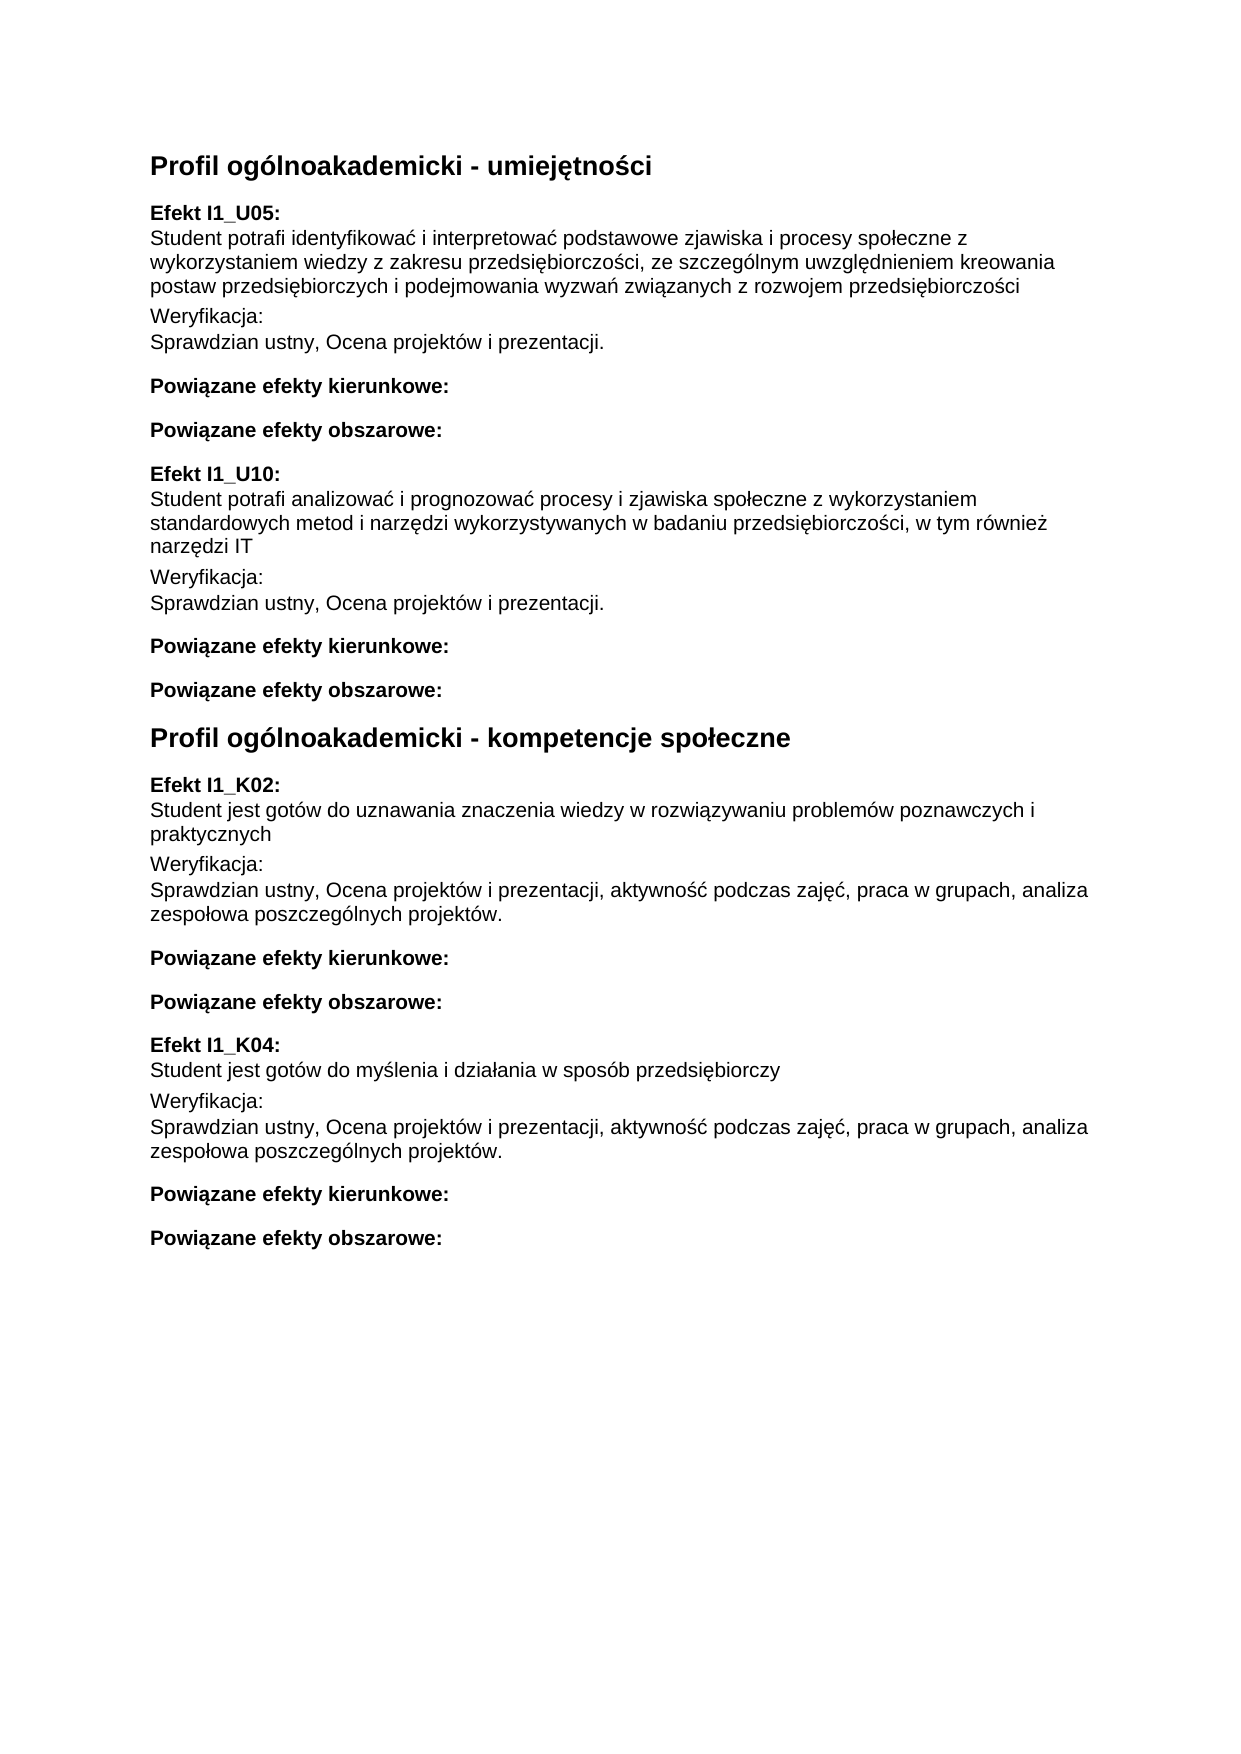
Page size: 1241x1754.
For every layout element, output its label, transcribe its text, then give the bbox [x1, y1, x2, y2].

text Powiązane efekty kierunkowe: [150, 374, 1090, 398]
text Student jest gotów do myślenia i działania w sposób przedsiębiorczy [150, 1058, 1090, 1082]
text Sprawdzian ustny, Ocena projektów i prezentacji. [150, 330, 1090, 354]
subtitle Profil ogólnoakademicki - umiejętności [150, 150, 1090, 181]
text Powiązane efekty obszarowe: [150, 678, 1090, 702]
text Weryfikacja: [150, 1088, 1090, 1112]
subtitle Profil ogólnoakademicki - kompetencje społeczne [150, 722, 1090, 753]
text Weryfikacja: [150, 852, 1090, 876]
text Efekt I1_K02: [150, 773, 1090, 797]
text Sprawdzian ustny, Ocena projektów i prezentacji, aktywność podczas zajęć, praca w grupach, analiza zespołowa poszczególnych projektów. [150, 878, 1090, 926]
text Powiązane efekty kierunkowe: [150, 634, 1090, 658]
text Powiązane efekty obszarowe: [150, 1226, 1090, 1250]
text Powiązane efekty obszarowe: [150, 989, 1090, 1013]
text Sprawdzian ustny, Ocena projektów i prezentacji. [150, 591, 1090, 614]
text Weryfikacja: [150, 304, 1090, 328]
text Efekt I1_K04: [150, 1033, 1090, 1057]
text Powiązane efekty obszarowe: [150, 418, 1090, 442]
text Efekt I1_U05: [150, 201, 1090, 225]
text Weryfikacja: [150, 564, 1090, 588]
text Powiązane efekty kierunkowe: [150, 1182, 1090, 1206]
text Student jest gotów do uznawania znaczenia wiedzy w rozwiązywaniu problemów poznawczych i praktycznych [150, 798, 1090, 846]
text Student potrafi analizować i prognozować procesy i zjawiska społeczne z wykorzystaniem standardowych metod i narzędzi wykorzystywanych w badaniu przedsiębiorczości, w tym również narzędzi IT [150, 486, 1090, 558]
text Powiązane efekty kierunkowe: [150, 946, 1090, 970]
text Student potrafi identyfikować i interpretować podstawowe zjawiska i procesy społeczne z wykorzystaniem wiedzy z zakresu przedsiębiorczości, ze szczególnym uwzględnieniem kreowania postaw przedsiębiorczych i podejmowania wyzwań związanych z rozwojem przedsiębiorczości [150, 226, 1090, 298]
text Sprawdzian ustny, Ocena projektów i prezentacji, aktywność podczas zajęć, praca w grupach, analiza zespołowa poszczególnych projektów. [150, 1114, 1090, 1162]
text Efekt I1_U10: [150, 461, 1090, 485]
